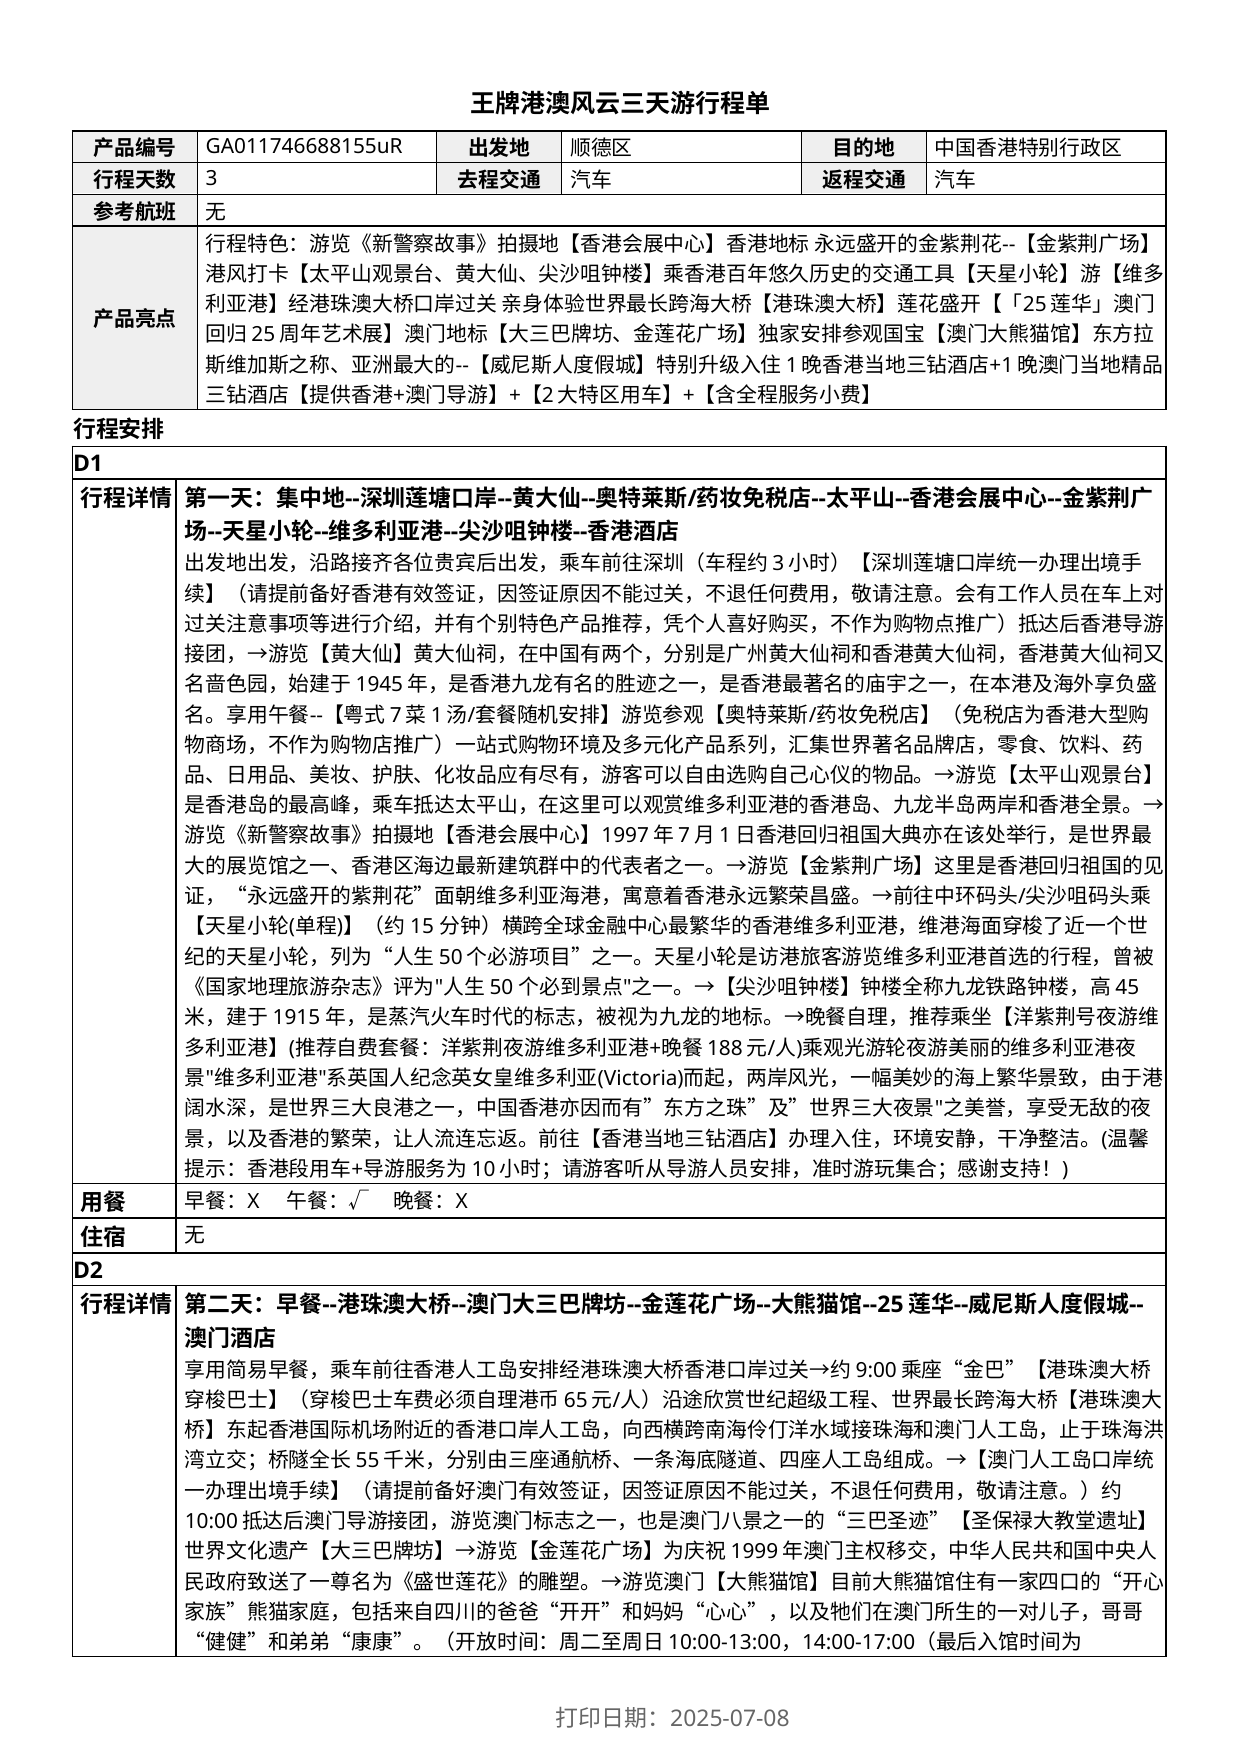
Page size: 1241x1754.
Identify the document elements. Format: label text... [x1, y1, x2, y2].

table_cell 行程详情 [73, 480, 175, 1182]
table_cell 参考航班 [73, 195, 197, 225]
table_cell 去程交通 [437, 163, 561, 193]
table_cell 返程交通 [802, 163, 926, 193]
table_header 出发地 [437, 132, 561, 162]
table_cell 3 [198, 163, 436, 193]
table_header D1 [73, 447, 1165, 478]
table_cell 产品亮点 [73, 227, 197, 409]
table_cell 第一天：集中地--深圳莲塘口岸--黄大仙--奥特莱斯/药妆免税店--太平山--香港会展中心--金紫荆广场--天星小轮--维多利亚港--尖沙咀钟楼--香港酒店 出发地出发，沿路接齐各位贵宾后出发，乘车前往深圳（车程约3小时）【深圳莲塘口岸统一办理出境手续】（请提前备好香港有效签证，因签证原因不能过关，不退任何费用，敬请注意。会有工作人员在车上对过关注意事项等进行介绍，并有个别特色产品推荐，凭个人喜好购买，不作为购物点推广） [177, 480, 1165, 1182]
table_cell D2 [73, 1254, 1165, 1285]
table_cell 早餐：X 午餐：√ 晚餐：X [177, 1184, 1165, 1217]
table_header 顺德区 [562, 132, 801, 162]
table_cell 住宿 [73, 1219, 175, 1252]
text 行程安排 [73, 411, 1167, 444]
table_cell 行程天数 [73, 163, 197, 193]
table_cell 汽车 [562, 163, 801, 193]
table_cell 行程特色： [198, 227, 1165, 409]
table_cell 行程详情 [73, 1286, 175, 1656]
table_cell 无 [177, 1219, 1165, 1252]
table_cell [177, 1286, 1165, 1656]
table_header GA011746688155uR [198, 132, 436, 162]
table_header 中国香港特别行政区 [927, 132, 1165, 162]
text 王牌港澳风云三天游行程单 [73, 83, 1167, 119]
table_cell 汽车 [927, 163, 1165, 193]
table_cell 用餐 [73, 1184, 175, 1217]
table_header 目的地 [802, 132, 926, 162]
table_header 产品编号 [73, 132, 197, 162]
table_cell 无 [198, 195, 1165, 225]
